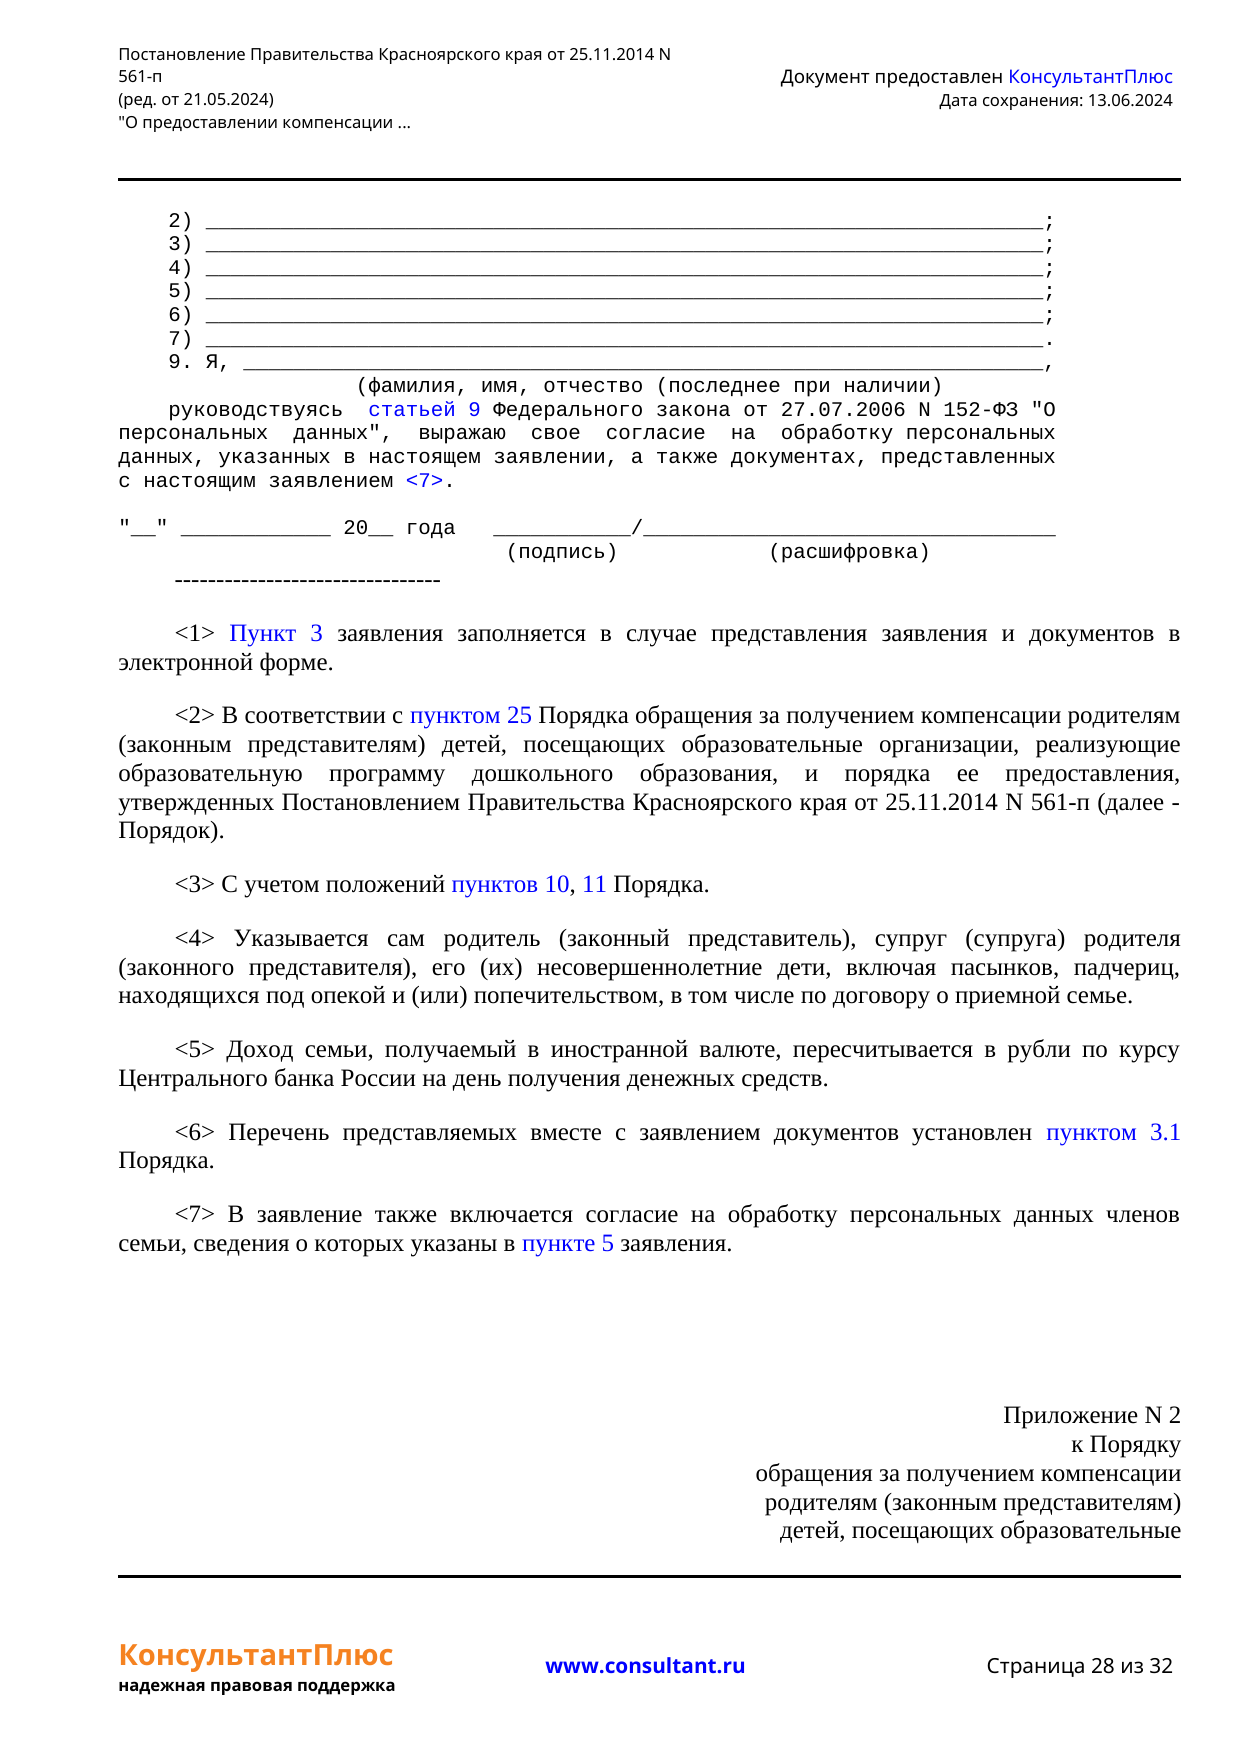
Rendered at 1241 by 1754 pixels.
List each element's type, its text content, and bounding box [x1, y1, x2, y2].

text <5> Доход семьи, получаемый в иностранной валюте, пересчитывается в рубли по курсу Центрального банка России на день получения денежных средств. [118, 1034, 1181, 1092]
text с настоящим заявлением <7>. [118, 470, 1181, 493]
text обращения за получением компенсации [118, 1458, 1181, 1487]
text <2> В соответствии с пунктом 25 Порядка обращения за получением компенсации родителям (законным представителям) детей, посещающих образовательные организации, реализующие образовательную программу дошкольного образования, и порядка ее предоставления, утвержденных Постановлением Правительства Красноярского края от 25.11.2014 N 561-п (далее - Порядок). [118, 701, 1181, 844]
text <4> Указывается сам родитель (законный представитель), супруг (супруга) родителя (законного представителя), его (их) несовершеннолетние дети, включая пасынков, падчериц, находящихся под опекой и (или) попечительством, в том числе по договору о приемной семье. [118, 923, 1181, 1009]
text <1> Пункт 3 заявления заполняется в случае представления заявления и документов в электронной форме. [118, 618, 1181, 676]
text 4) ___________________________________________________________________; [118, 257, 1181, 281]
text 5) ___________________________________________________________________; [118, 281, 1181, 304]
text (фамилия, имя, отчество (последнее при наличии) [118, 375, 1181, 399]
text руководствуясь статьей 9 Федерального закона от 27.07.2006 N 152-ФЗ "О [118, 399, 1181, 422]
text 7) ___________________________________________________________________. [118, 328, 1181, 351]
text <3> С учетом положений пунктов 10, 11 Порядка. [118, 869, 1181, 898]
text 2) ___________________________________________________________________; [118, 209, 1181, 233]
text (подпись) (расшифровка) [118, 541, 1181, 564]
text 3) ___________________________________________________________________; [118, 233, 1181, 257]
text 9. Я, ________________________________________________________________, [118, 351, 1181, 375]
text персональных данных", выражаю свое согласие на обработку персональных [118, 422, 1181, 446]
text "__" ____________ 20__ года ___________/_________________________________ [118, 517, 1181, 541]
text <7> В заявление также включается согласие на обработку персональных данных членов семьи, сведения о которых указаны в пункте 5 заявления. [118, 1199, 1181, 1257]
text -------------------------------- [118, 564, 1181, 593]
text Приложение N 2 [118, 1401, 1181, 1429]
text данных, указанных в настоящем заявлении, а также документах, представленных [118, 446, 1181, 470]
text детей, посещающих образовательные [118, 1516, 1181, 1544]
text к Порядку [118, 1429, 1181, 1458]
text родителям (законным представителям) [118, 1487, 1181, 1516]
text <6> Перечень представляемых вместе с заявлением документов установлен пунктом 3.1 Порядка. [118, 1117, 1181, 1174]
text 6) ___________________________________________________________________; [118, 304, 1181, 328]
